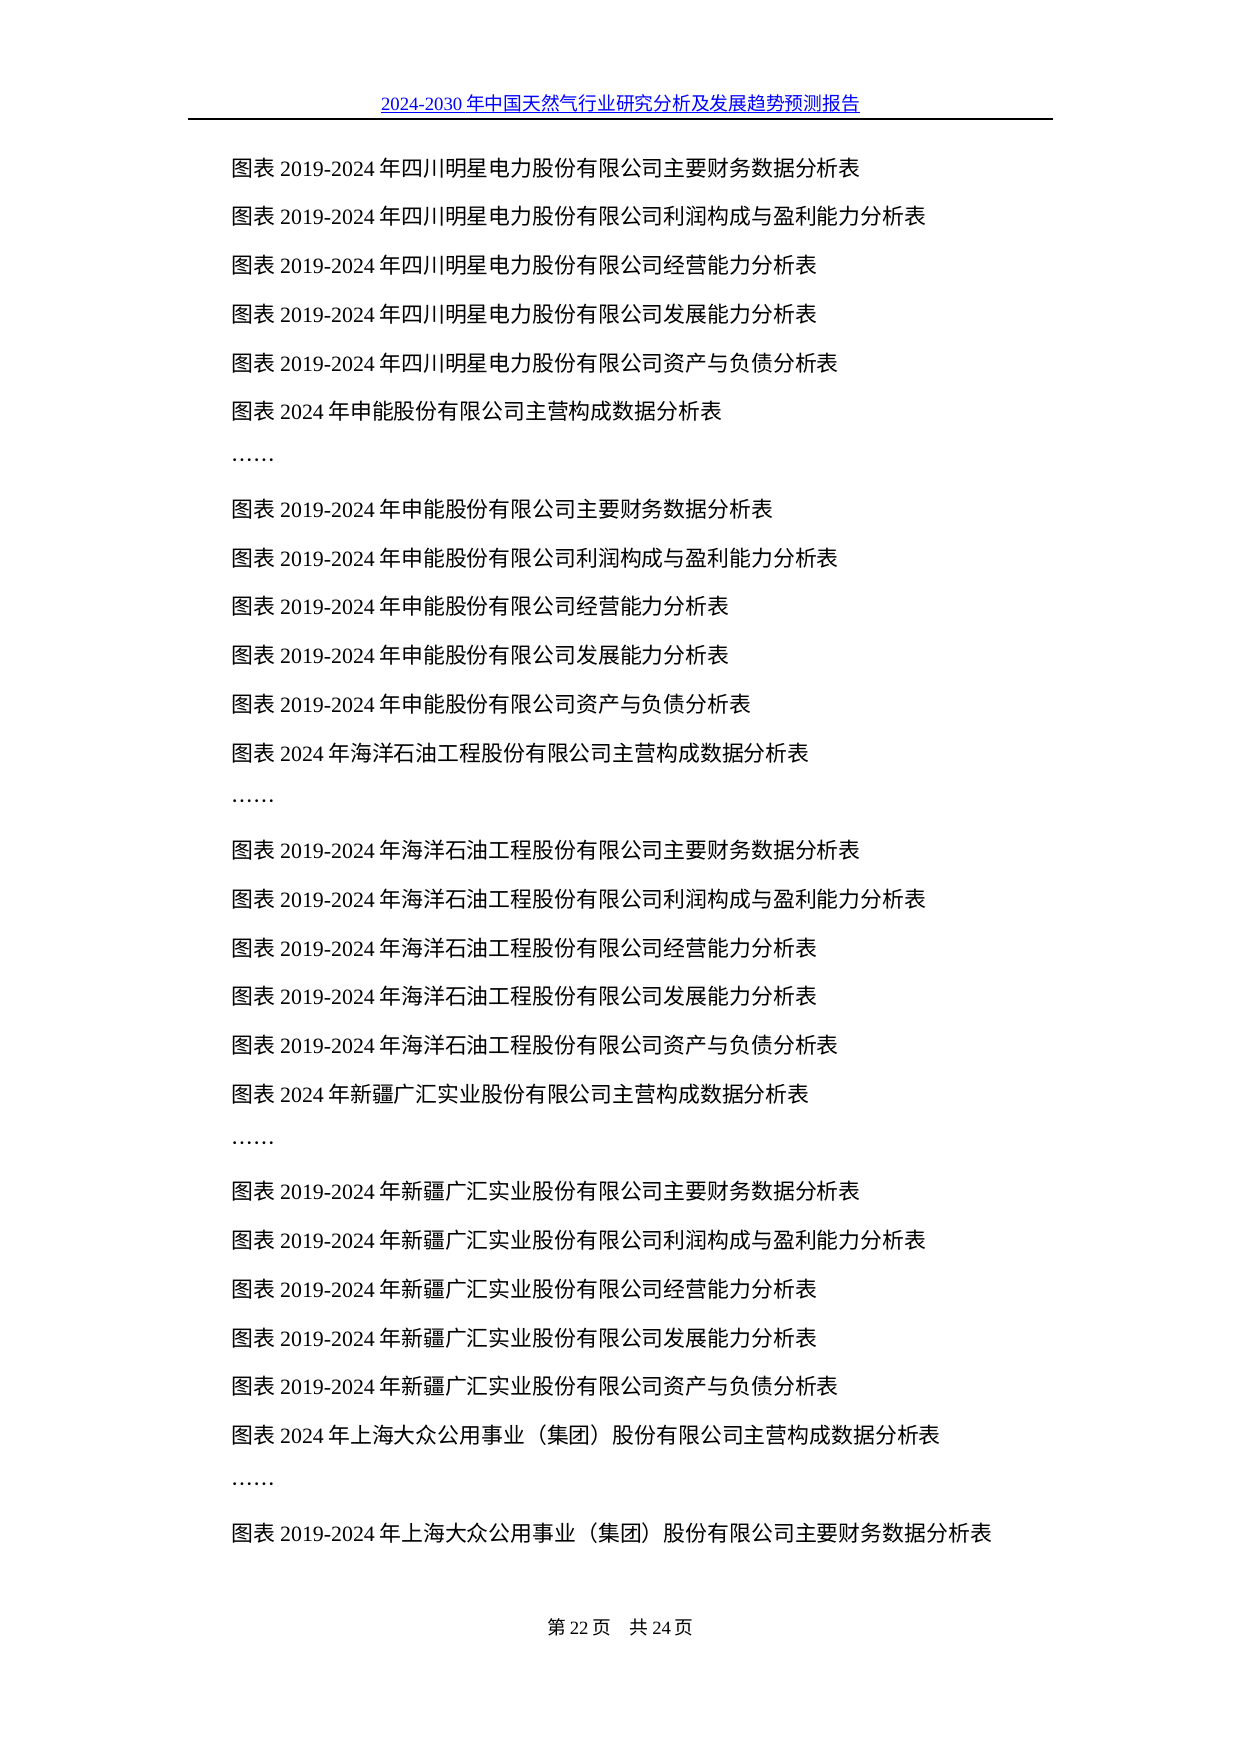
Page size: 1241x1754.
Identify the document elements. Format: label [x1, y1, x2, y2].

text [187, 150, 1053, 1548]
